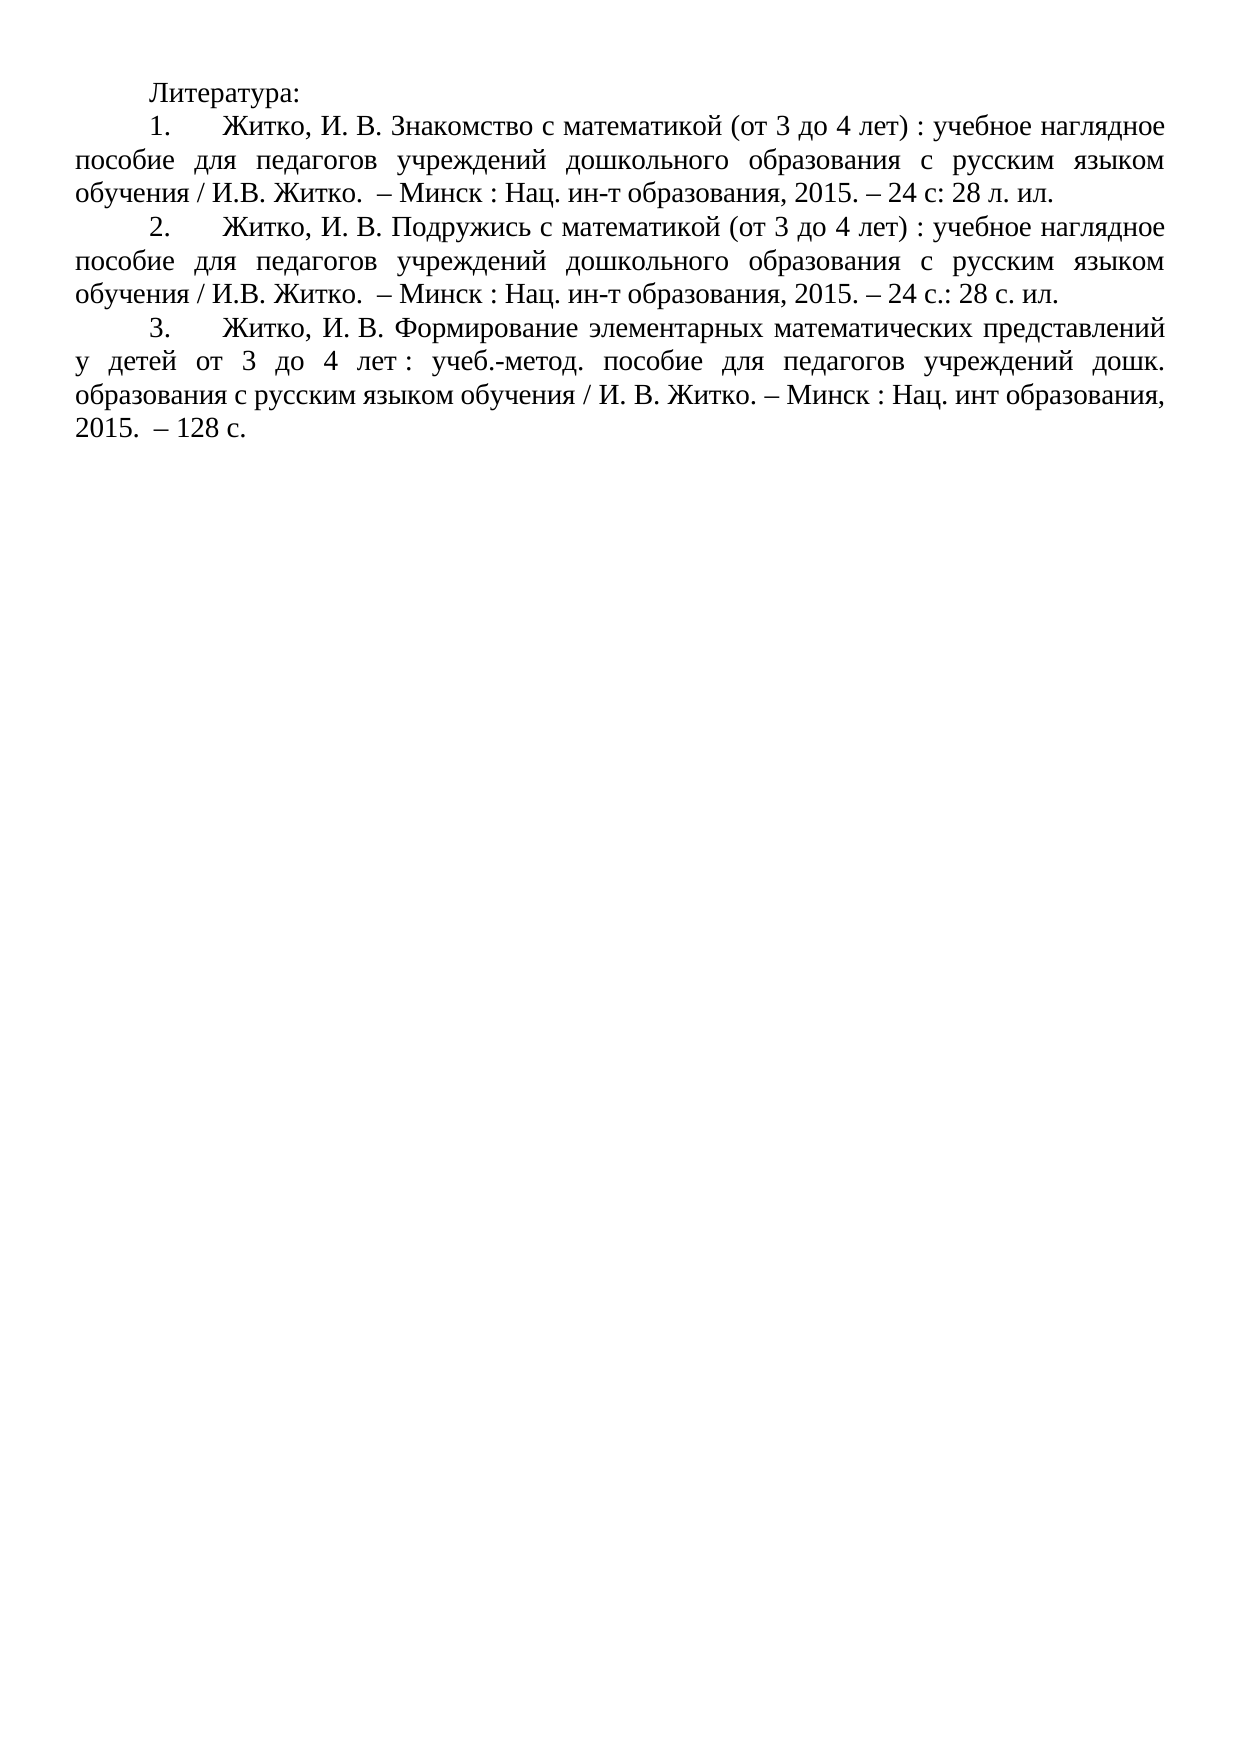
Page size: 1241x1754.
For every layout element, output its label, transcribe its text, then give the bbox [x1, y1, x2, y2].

text Литература: [75, 75, 1165, 108]
list Житко, И. В. Подружись с математикой (от 3 до 4 лет) : учебное наглядное пособие для педагогов учреждений дошкольного образования с русским языком обучения / И.В. Житко. – Минск : Нац. ин-т образования, 2015. – 24 с.: 28 с. ил. [75, 209, 1165, 310]
list Житко, И. В. Знакомство с математикой (от 3 до 4 лет) : учебное наглядное пособие для педагогов учреждений дошкольного образования с русским языком обучения / И.В. Житко. – Минск : Нац. ин-т образования, 2015. – 24 с: 28 л. ил. [75, 108, 1165, 209]
list Житко, И. В. Формирование элементарных математических представлений у детей от 3 до 4 лет : учеб.-метод. пособие для педагогов учреждений дошк. образования с русским языком обучения / И. В. Житко. – Минск : Нац. ин­т образования, 2015. – 128 с. [75, 310, 1165, 444]
